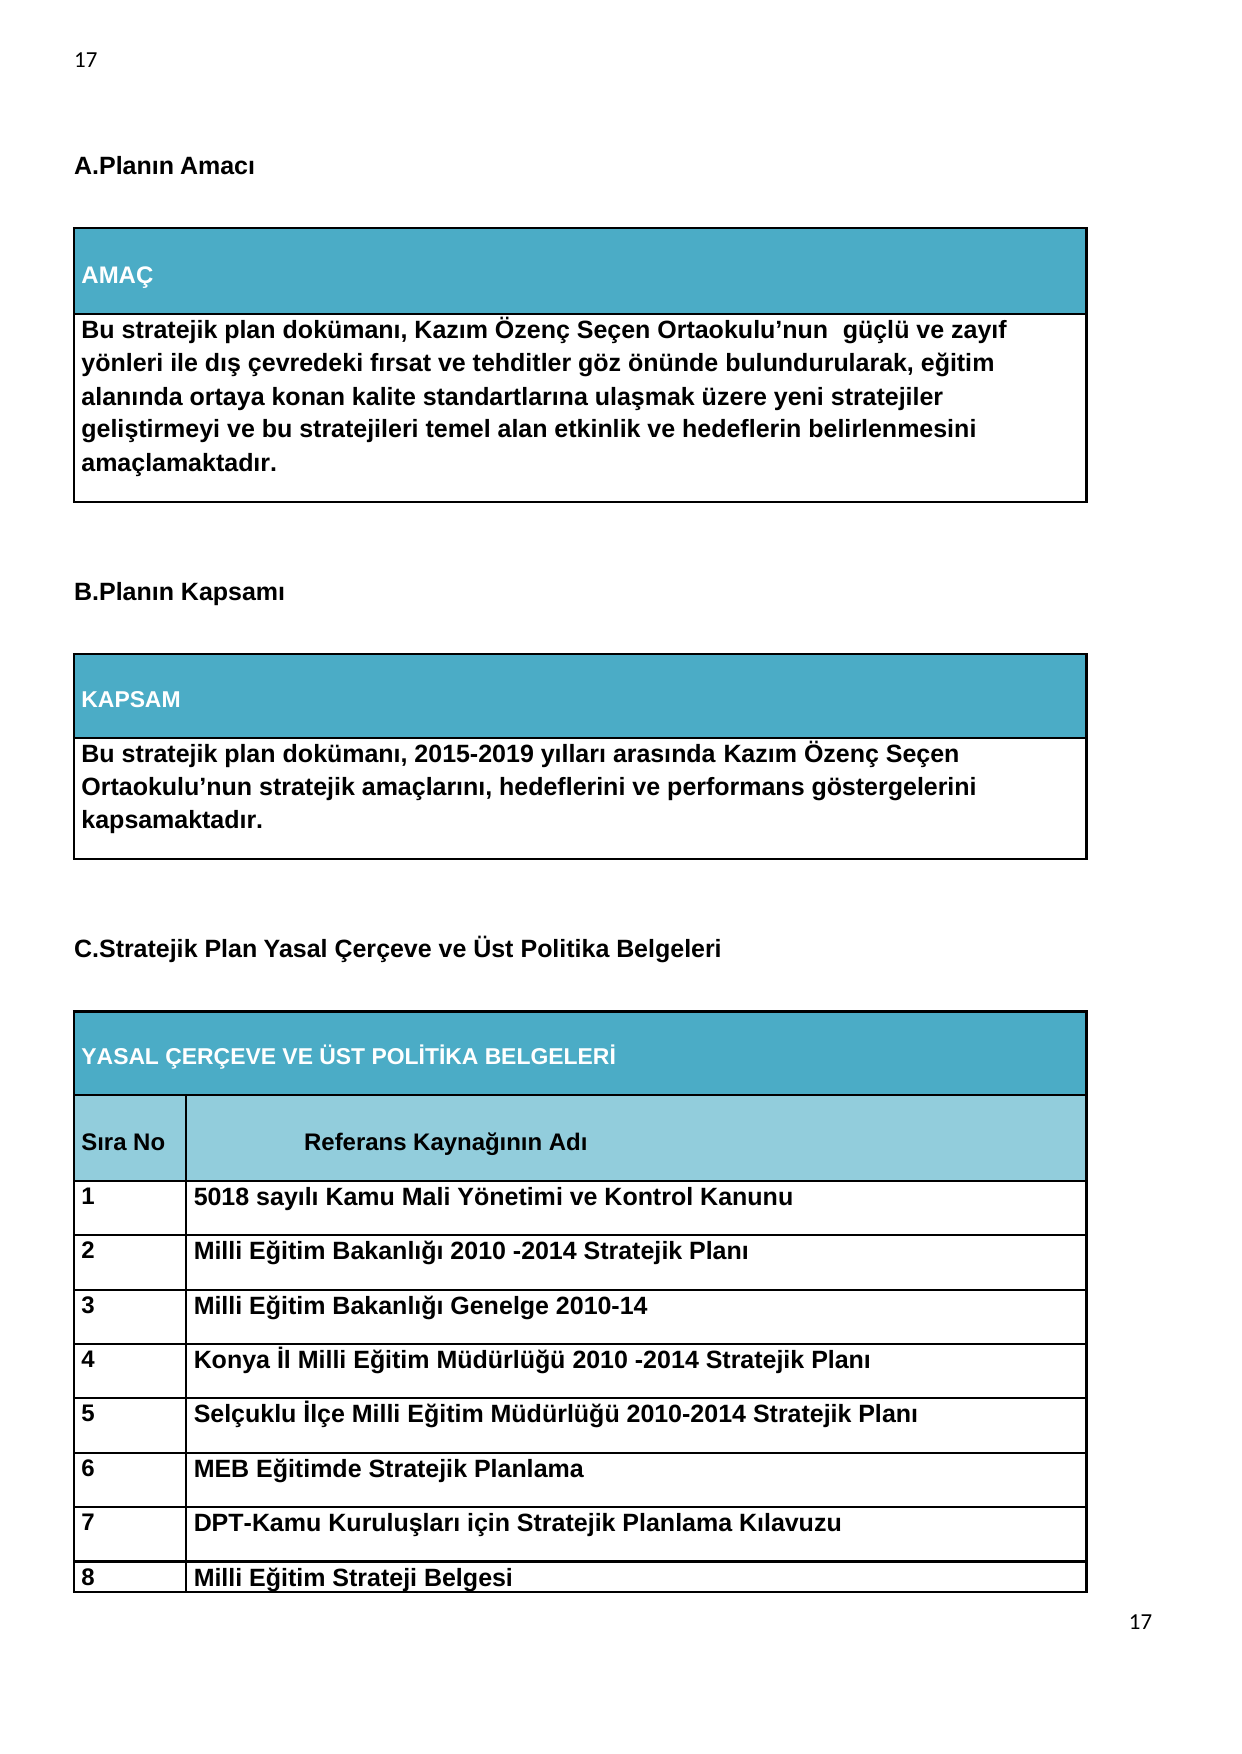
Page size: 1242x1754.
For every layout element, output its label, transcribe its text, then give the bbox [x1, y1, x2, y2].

table_cell 7 [75, 1508, 185, 1560]
table_cell 4 [75, 1345, 185, 1397]
table_cell 1 [75, 1182, 185, 1234]
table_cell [187, 1563, 1085, 1591]
table_cell Selçuklu İlçe Milli Eğitim Müdürlüğü 2010-2014 Stratejik Planı [187, 1399, 1085, 1452]
subtitle B.Planın Kapsamı [74, 577, 1152, 606]
table_cell Bu stratejik plan dokümanı, 2015-2019 yılları arasında Kazım Özenç Seçen Ortaokulu’nun stratejik amaçlarını, hedeflerini ve performans göstergelerini kapsamaktadır. [75, 739, 1085, 858]
subtitle C.Stratejik Plan Yasal Çerçeve ve Üst Politika Belgeleri [74, 934, 1152, 963]
table_cell 2 [75, 1236, 185, 1288]
table_cell Bu stratejik plan dokümanı, Kazım Özenç Seçen Ortaokulu’nun güçlü ve zayıf yönleri ile dış çevredeki fırsat ve tehditler göz önünde bulundurularak, eğitim alanında ortaya konan kalite standartlarına ulaşmak üzere yeni stratejiler geliştirmeyi ve bu stratejileri temel alan etkinlik ve hedeflerin belirlenmesini amaçlamaktadır. [75, 315, 1085, 501]
table_cell Referans Kaynağının Adı [187, 1096, 1085, 1180]
table_header KAPSAM [75, 655, 1085, 737]
table_cell 5 [75, 1399, 185, 1452]
table_cell 6 [75, 1454, 185, 1506]
subtitle A.Planın Amacı [74, 151, 1152, 180]
table_cell Sıra No [75, 1096, 185, 1180]
table_cell DPT-Kamu Kuruluşları için Stratejik Planlama Kılavuzu [187, 1508, 1085, 1560]
table_cell MEB Eğitimde Stratejik Planlama [187, 1454, 1085, 1506]
table_header AMAÇ [75, 229, 1085, 313]
table_cell 8 [75, 1563, 185, 1591]
table_cell Milli Eğitim Bakanlığı 2010 -2014 Stratejik Planı [187, 1236, 1085, 1288]
table_cell Milli Eğitim Bakanlığı Genelge 2010-14 [187, 1291, 1085, 1343]
table_cell 3 [75, 1291, 185, 1343]
table_cell 5018 sayılı Kamu Mali Yönetimi ve Kontrol Kanunu [187, 1182, 1085, 1234]
table_cell Konya İl Milli Eğitim Müdürlüğü 2010 -2014 Stratejik Planı [187, 1345, 1085, 1397]
table_header YASAL ÇERÇEVE VE ÜST POLİTİKA BELGELERİ [75, 1013, 1085, 1094]
